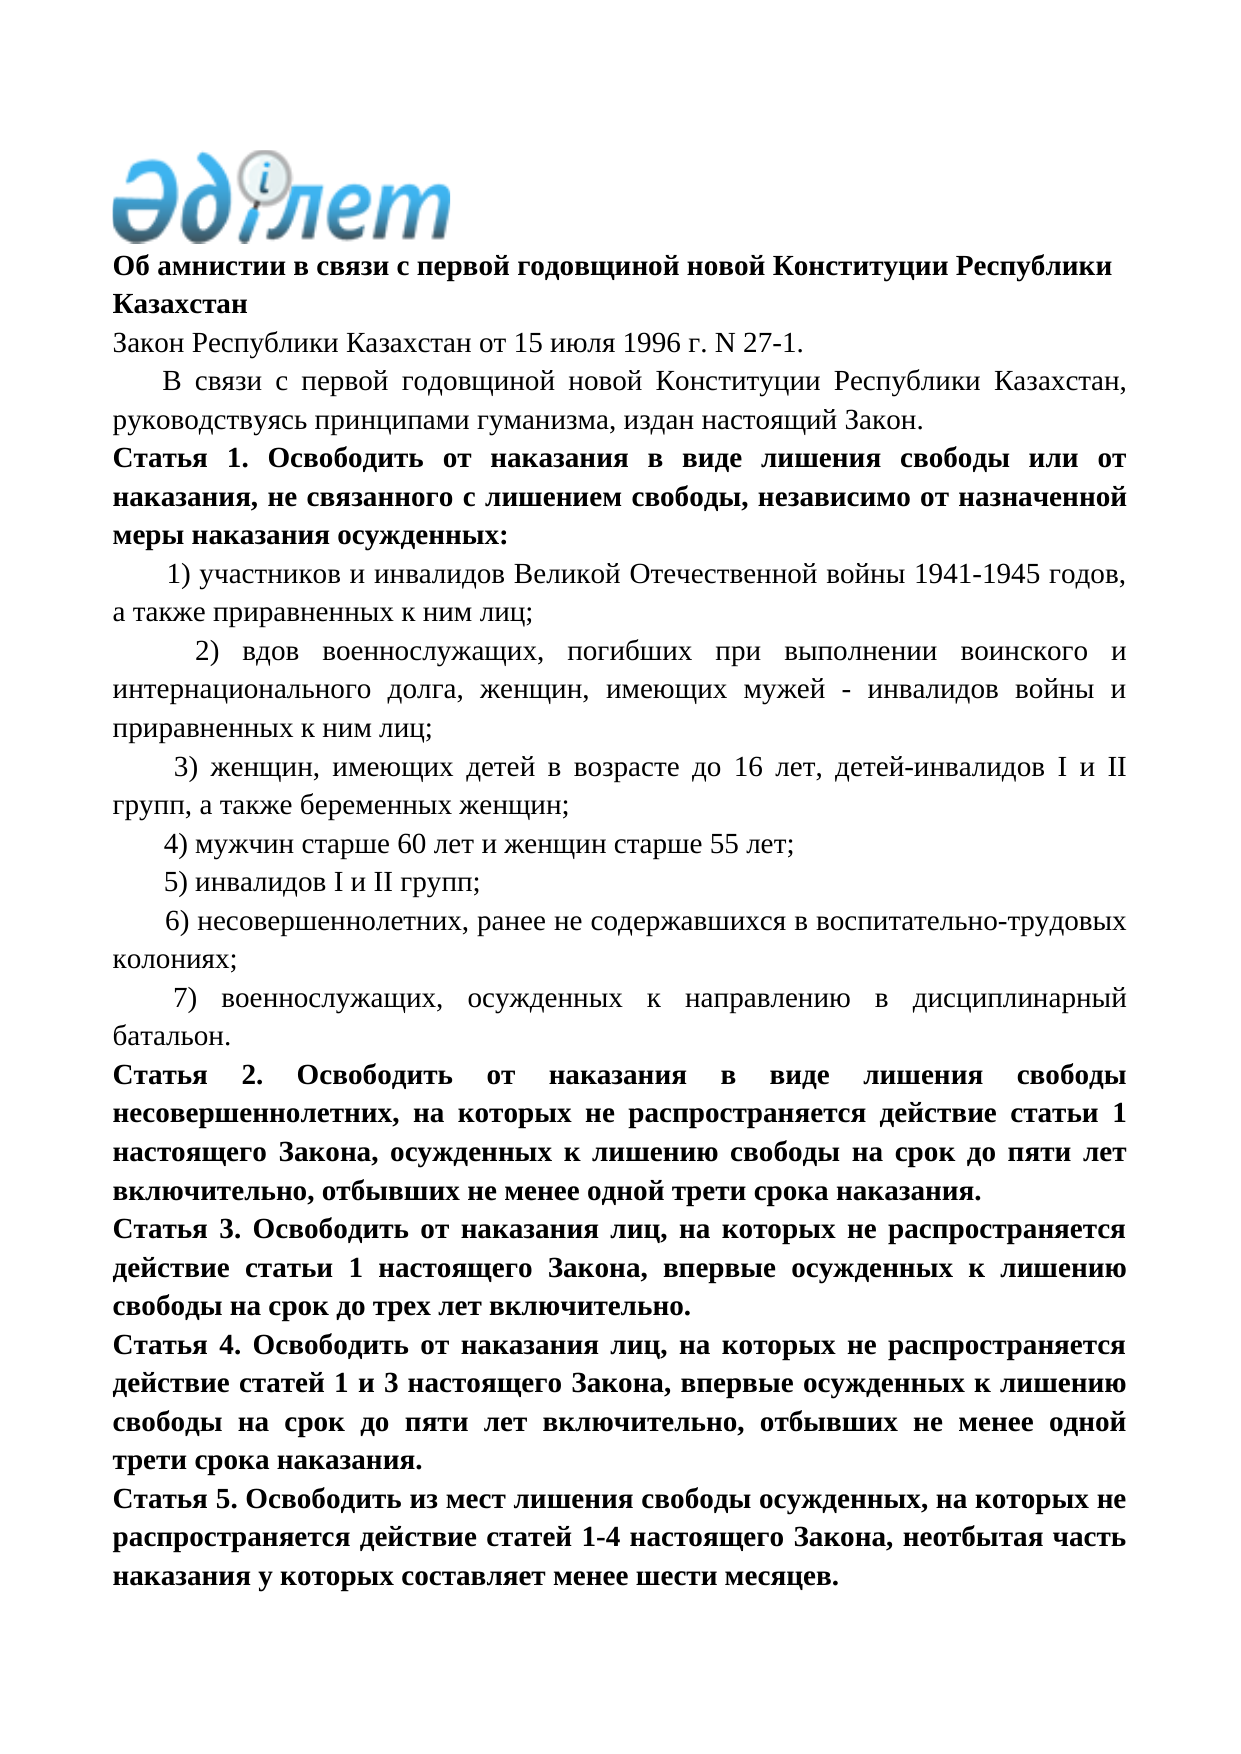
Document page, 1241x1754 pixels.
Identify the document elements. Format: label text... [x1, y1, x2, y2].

text 6) несовершеннолетних, ранее не содержавшихся в воспитательно-трудовых колониях; [112, 903, 1128, 975]
text 1) участников и инвалидов Великой Отечественной войны 1941-1945 годов, а также приравненных к ним лиц; [112, 556, 1128, 628]
text 2) вдов военнослужащих, погибших при выполнении воинского и интернационального долга, женщин, имеющих мужей - инвалидов войны и приравненных к ним лиц; [112, 633, 1128, 744]
text 5) инвалидов I и II групп; [112, 864, 1128, 898]
text 7) военнослужащих, осужденных к направлению в дисциплинарный батальон. [112, 980, 1128, 1052]
text 4) мужчин старше 60 лет и женщин старше 55 лет; [112, 826, 1128, 859]
text Статья 1. Освободить от наказания в виде лишения свободы или от наказания, не связанного с лишением свободы, независимо от назначенной меры наказания осужденных: [112, 440, 1128, 551]
picture [112, 150, 451, 244]
text Об амнистии в связи с первой годовщиной новой Конституции Республики Казахстан [112, 248, 1128, 320]
text Статья 5. Освободить из мест лишения свободы осужденных, на которых не распространяется действие статей 1-4 настоящего Закона, неотбытая часть наказания у которых составляет менее шести месяцев. [112, 1481, 1128, 1592]
text 3) женщин, имеющих детей в возрасте до 16 лет, детей-инвалидов I и II групп, а также беременных женщин; [112, 749, 1128, 821]
text В связи с первой годовщиной новой Конституции Республики Казахстан, руководствуясь принципами гуманизма, издан настоящий Закон. [112, 363, 1128, 435]
text Статья 2. Освободить от наказания в виде лишения свободы несовершеннолетних, на которых не распространяется действие статьи 1 настоящего Закона, осужденных к лишению свободы на срок до пяти лет включительно, отбывших не менее одной трети срока наказания. [112, 1057, 1128, 1206]
text Статья 3. Освободить от наказания лиц, на которых не распространяется действие статьи 1 настоящего Закона, впервые осужденных к лишению свободы на срок до трех лет включительно. [112, 1211, 1128, 1322]
text Статья 4. Освободить от наказания лиц, на которых не распространяется действие статей 1 и 3 настоящего Закона, впервые осужденных к лишению свободы на срок до пяти лет включительно, отбывших не менее одной трети срока наказания. [112, 1327, 1128, 1476]
text Закон Республики Казахстан от 15 июля 1996 г. N 27-1. [112, 325, 1128, 358]
